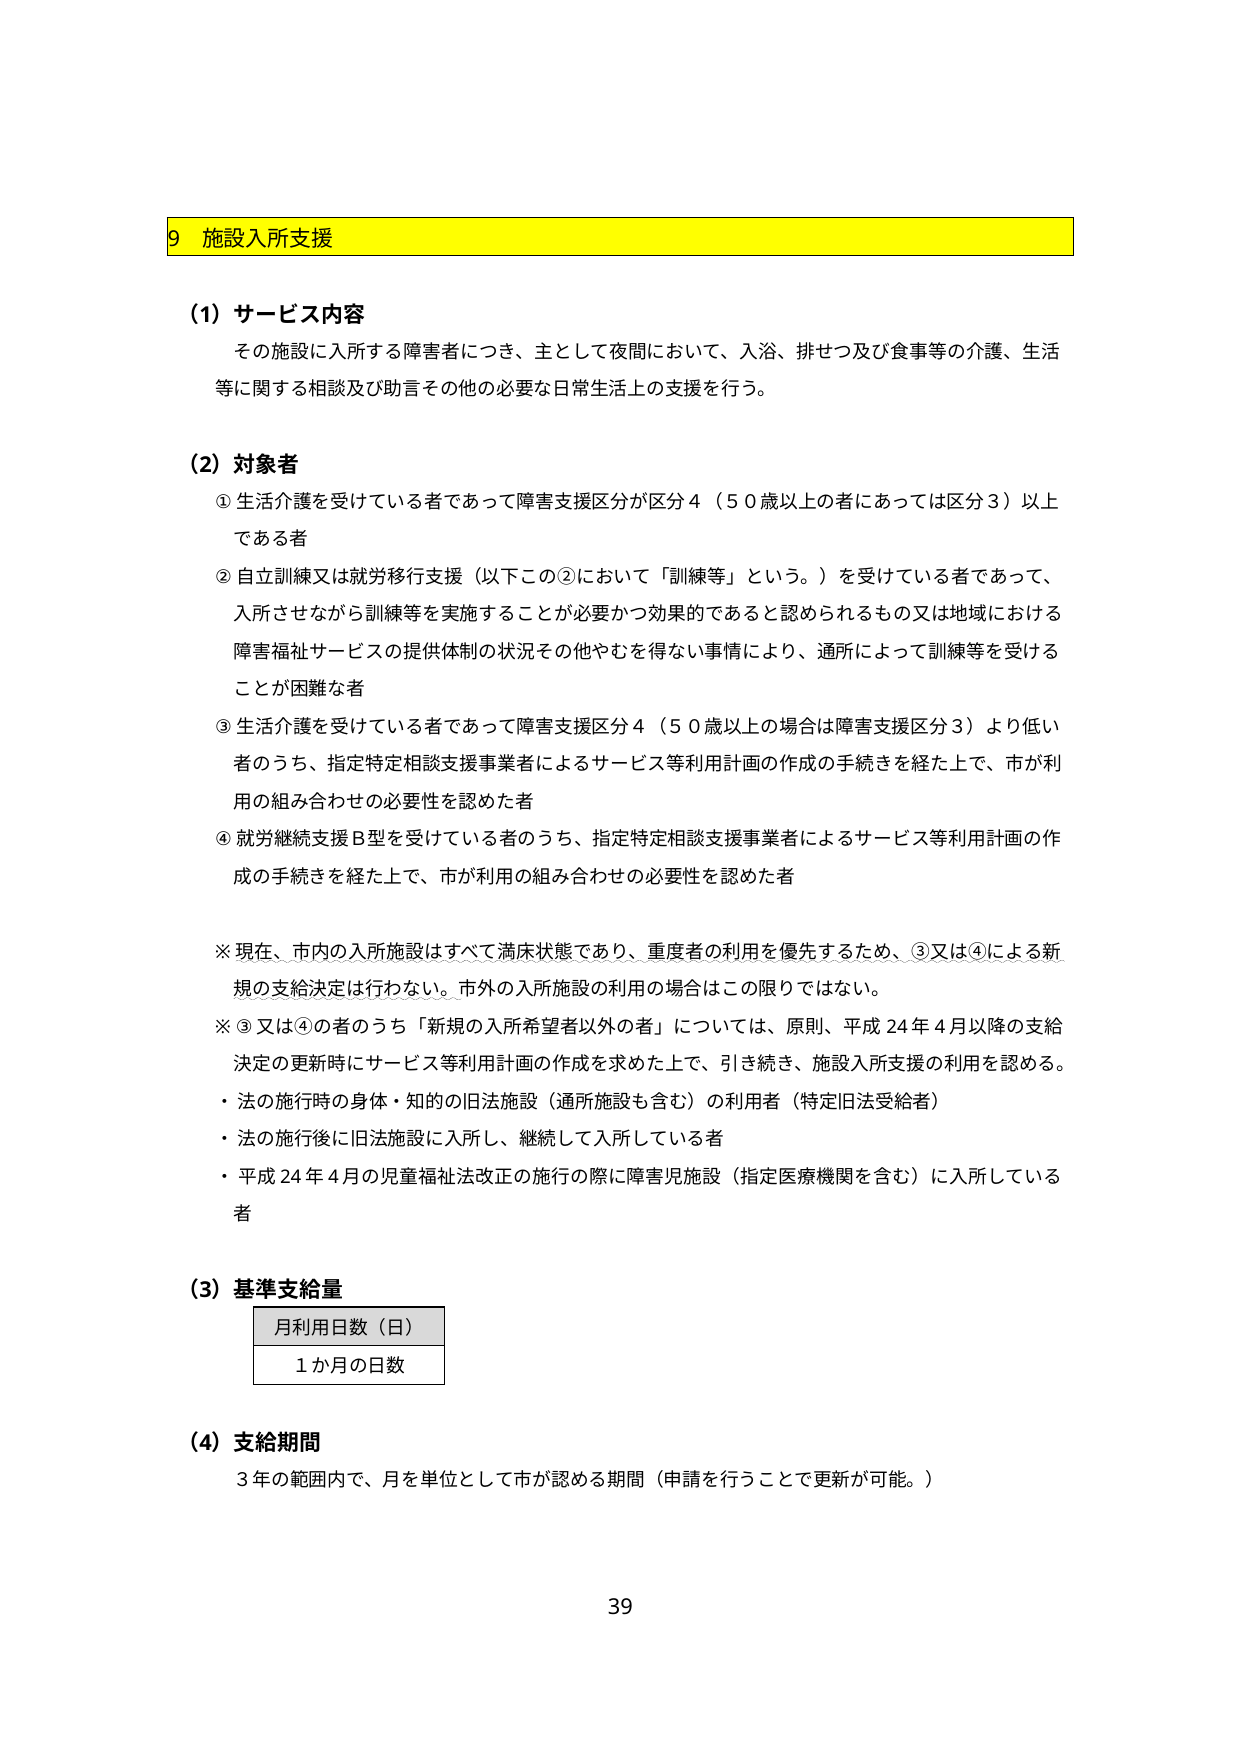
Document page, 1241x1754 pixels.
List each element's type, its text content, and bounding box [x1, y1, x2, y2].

table_header 月利用日数（日） [254, 1308, 444, 1345]
text ③ 生活介護を受けている者であって障害支援区分４（５０歳以上の場合は障害支援区分３）より低い者のうち、指定特定相談支援事業者によるサービス等利用計画の作成の手続きを経た上で、市が利用の組み合わせの必要性を認めた者 [215, 706, 1063, 819]
text ・ 法の施行後に旧法施設に入所し、継続して入所している者 [215, 1119, 1063, 1156]
text ３年の範囲内で、月を単位として市が認める期間（申請を行うことで更新が可能。） [215, 1459, 1063, 1497]
text ・ 法の施行時の身体・知的の旧法施設（通所施設も含む）の利用者（特定旧法受給者） [215, 1081, 1063, 1119]
text ② 自立訓練又は就労移行支援（以下この②において「訓練等」という。）を受けている者であって、入所させながら訓練等を実施することが必要かつ効果的であると認められるもの又は地域における障害福祉サービスの提供体制の状況その他やむを得ない事情により、通所によって訓練等を受けることが困難な者 [215, 556, 1063, 706]
text （3）基準支給量 [177, 1269, 1063, 1306]
text その施設に入所する障害者につき、主として夜間において、入浴、排せつ及び食事等の介護、生活等に関する相談及び助言その他の必要な日常生活上の支援を行う。 [177, 331, 1063, 406]
text （2）対象者 [177, 444, 1063, 481]
table_cell １か月の日数 [254, 1346, 444, 1383]
text ④ 就労継続支援Ｂ型を受けている者のうち、指定特定相談支援事業者によるサービス等利用計画の作成の手続きを経た上で、市が利用の組み合わせの必要性を認めた者 [215, 819, 1063, 894]
table_header 9 施設入所支援 [168, 218, 1073, 255]
text ① 生活介護を受けている者であって障害支援区分が区分４（５０歳以上の者にあっては区分３）以上である者 [215, 481, 1063, 556]
text ※ ③又は④の者のうち「新規の入所希望者以外の者」については、原則、平成24年4月以降の支給決定の更新時にサービス等利用計画の作成を求めた上で、引き続き、施設入所支援の利用を認める。 [215, 1006, 1063, 1081]
text ※ 現在、市内の入所施設はすべて満床状態であり、重度者の利用を優先するため、③又は④による新規の支給決定は行わない。市外の入所施設の利用の場合はこの限りではない。 [215, 931, 1063, 1006]
text （1）サービス内容 [177, 294, 1063, 331]
text （4）支給期間 [177, 1422, 1063, 1459]
text ・ 平成24年4月の児童福祉法改正の施行の際に障害児施設（指定医療機関を含む）に入所している者 [215, 1156, 1063, 1231]
